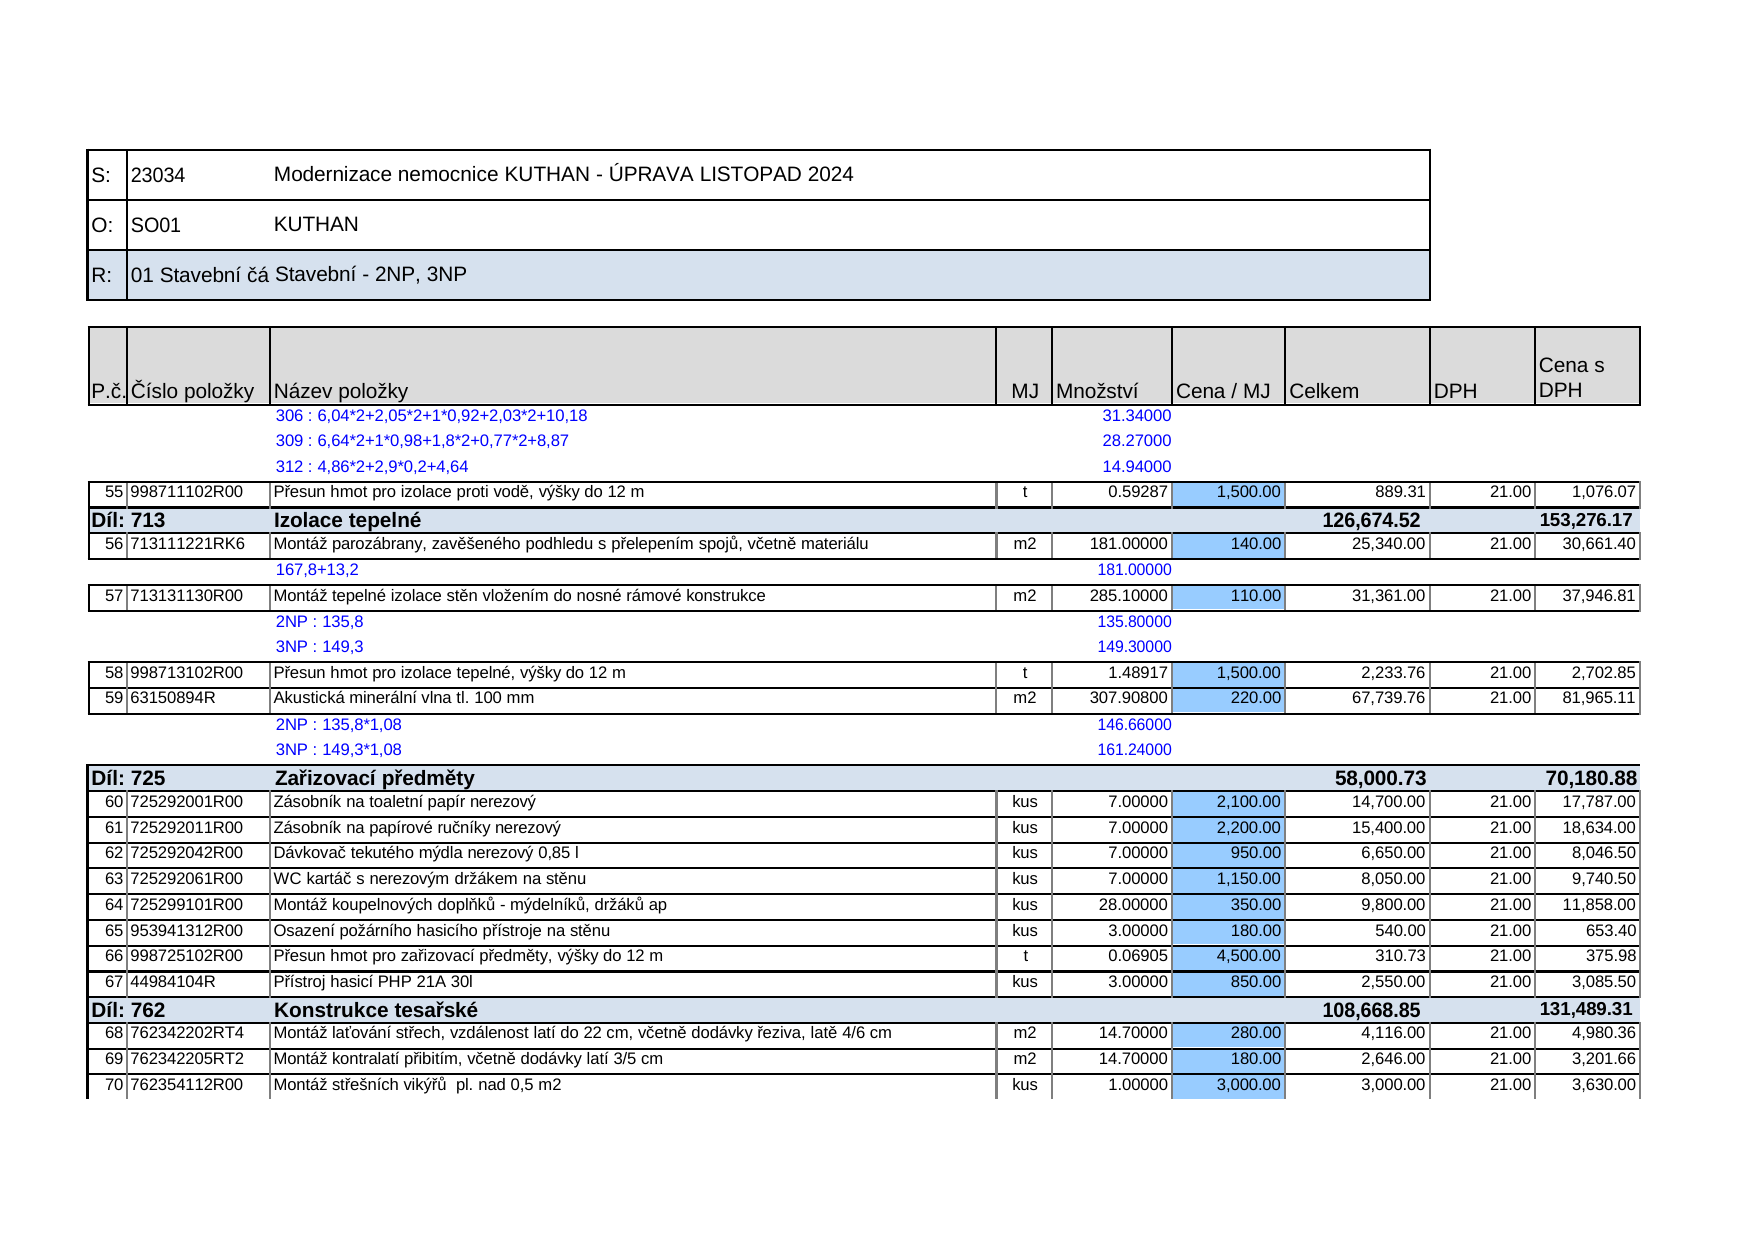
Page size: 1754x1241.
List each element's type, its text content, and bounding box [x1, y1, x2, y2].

table_header 58,000.73 [1285, 766, 1430, 790]
table_cell 4,980.36 [1536, 1024, 1639, 1047]
table_cell 762354112R00 [128, 1075, 269, 1099]
table_cell 998725102R00 [128, 947, 269, 970]
table_cell 280.00 [1173, 1024, 1284, 1047]
table_header Zařizovací předměty [270, 766, 996, 790]
table_cell kus [998, 869, 1051, 893]
table_cell 8,046.50 [1536, 844, 1639, 867]
table_cell 44984104R [128, 973, 269, 996]
table_cell 762342205RT2 [128, 1050, 269, 1073]
table_cell 3.00000 [1053, 973, 1171, 996]
table_cell t [998, 947, 1051, 970]
table_cell 65 [89, 921, 126, 944]
table_cell 69 [89, 1050, 126, 1073]
table_cell 14.70000 [1053, 1024, 1171, 1047]
table_cell 11,858.00 [1536, 895, 1639, 919]
table_cell 21.00 [1431, 818, 1534, 842]
table_cell 3,630.00 [1536, 1075, 1639, 1099]
table_cell 21.00 [1431, 1075, 1534, 1099]
table_cell 3,000.00 [1173, 1075, 1284, 1099]
table_cell 9,800.00 [1286, 895, 1429, 919]
table_cell 653.40 [1536, 921, 1639, 944]
table_cell 17,787.00 [1536, 792, 1639, 816]
table_cell kus [998, 844, 1051, 867]
table_cell 70 [89, 1075, 126, 1099]
table_header [1430, 766, 1535, 790]
table_cell 28.00000 [1053, 895, 1171, 919]
table_header Díl: 725 [89, 766, 270, 790]
table_cell 762342202RT4 [128, 1024, 269, 1047]
table_cell 67 [89, 973, 126, 996]
table_cell Montáž kontralatí přibitím, včetně dodávky latí 3/5 cm [271, 1050, 995, 1073]
table_cell 310.73 [1286, 947, 1429, 970]
table_cell 8,050.00 [1286, 869, 1429, 893]
table_cell 60 [89, 792, 126, 816]
table_cell Montáž střešních vikýřů pl. nad 0,5 m2 [271, 1075, 995, 1099]
table_cell 725292061R00 [128, 869, 269, 893]
table_cell Montáž laťování střech, vzdálenost latí do 22 cm, včetně dodávky řeziva, latě 4/6 cm [271, 1024, 995, 1047]
table_cell 01 Stavební čá Stavební - 2NP, 3NP [128, 251, 1429, 299]
table_cell 180.00 [1173, 1050, 1284, 1073]
table_header S: [89, 151, 126, 199]
table_cell Přesun hmot pro zařizovací předměty, výšky do 12 m [271, 947, 995, 970]
table_cell 21.00 [1431, 1024, 1534, 1047]
table_header 70,180.88 [1535, 766, 1640, 790]
table_cell 3.00000 [1053, 921, 1171, 944]
table_header 23034 Modernizace nemocnice KUTHAN - ÚPRAVA LISTOPAD 2024 [128, 151, 1429, 199]
table_cell 3,085.50 [1536, 973, 1639, 996]
table_cell 7.00000 [1053, 792, 1171, 816]
table_cell 725292011R00 [128, 818, 269, 842]
table_cell 7.00000 [1053, 869, 1171, 893]
table_cell 2,200.00 [1173, 818, 1284, 842]
table_cell 4,116.00 [1286, 1024, 1429, 1047]
table_cell SO01 KUTHAN [128, 201, 1429, 249]
table_header [996, 766, 1052, 790]
table_cell 21.00 [1431, 1050, 1534, 1073]
table_cell 14.70000 [1053, 1050, 1171, 1073]
table_cell 21.00 [1431, 792, 1534, 816]
table_cell 7.00000 [1053, 818, 1171, 842]
table_cell 850.00 [1173, 973, 1284, 996]
table_cell 180.00 [1173, 921, 1284, 944]
table_cell 0.06905 [1053, 947, 1171, 970]
table_cell Díl: 762 Konstrukce tesařské 108,668.85 131,489.31 [89, 998, 1640, 1022]
table_cell kus [998, 895, 1051, 919]
table_cell 15,400.00 [1286, 818, 1429, 842]
table_cell 540.00 [1286, 921, 1429, 944]
table_cell 9,740.50 [1536, 869, 1639, 893]
table_cell R: [89, 251, 126, 299]
table_cell Zásobník na papírové ručníky nerezový [271, 818, 995, 842]
table_cell 3,201.66 [1536, 1050, 1639, 1073]
table_cell kus [998, 818, 1051, 842]
table_cell 350.00 [1173, 895, 1284, 919]
table_cell 21.00 [1431, 973, 1534, 996]
table_cell WC kartáč s nerezovým držákem na stěnu [271, 869, 995, 893]
table_cell 4,500.00 [1173, 947, 1284, 970]
table_cell Montáž koupelnových doplňků - mýdelníků, držáků ap [271, 895, 995, 919]
table_cell 18,634.00 [1536, 818, 1639, 842]
table_cell 2,646.00 [1286, 1050, 1429, 1073]
table_cell 725292001R00 [128, 792, 269, 816]
table_cell 2,550.00 [1286, 973, 1429, 996]
table_header [1172, 766, 1285, 790]
table_cell Přístroj hasicí PHP 21A 30l [271, 973, 995, 996]
table_cell 66 [89, 947, 126, 970]
table_cell Zásobník na toaletní papír nerezový [271, 792, 995, 816]
table_cell kus [998, 1075, 1051, 1099]
table_cell 375.98 [1536, 947, 1639, 970]
table_cell Osazení požárního hasicího přístroje na stěnu [271, 921, 995, 944]
table_cell kus [998, 973, 1051, 996]
table_cell 953941312R00 [128, 921, 269, 944]
table_cell 64 [89, 895, 126, 919]
table_cell 6,650.00 [1286, 844, 1429, 867]
table_cell 61 [89, 818, 126, 842]
table_cell 1,150.00 [1173, 869, 1284, 893]
table_cell 950.00 [1173, 844, 1284, 867]
table_cell 21.00 [1431, 895, 1534, 919]
table_cell 725299101R00 [128, 895, 269, 919]
table_cell 21.00 [1431, 869, 1534, 893]
table_cell m2 [998, 1050, 1051, 1073]
table_cell O: [89, 201, 126, 249]
table_cell 7.00000 [1053, 844, 1171, 867]
table_cell 62 [89, 844, 126, 867]
table_cell 3,000.00 [1286, 1075, 1429, 1099]
table_cell kus [998, 792, 1051, 816]
table_cell 21.00 [1431, 947, 1534, 970]
table_cell 1.00000 [1053, 1075, 1171, 1099]
table_cell kus [998, 921, 1051, 944]
table_cell m2 [998, 1024, 1051, 1047]
table_header [1052, 766, 1172, 790]
table_cell 21.00 [1431, 844, 1534, 867]
table_cell 725292042R00 [128, 844, 269, 867]
table_cell 2,100.00 [1173, 792, 1284, 816]
table_cell 21.00 [1431, 921, 1534, 944]
table_cell 14,700.00 [1286, 792, 1429, 816]
table_cell 68 [89, 1024, 126, 1047]
table_cell Dávkovač tekutého mýdla nerezový 0,85 l [271, 844, 995, 867]
table_cell 63 [89, 869, 126, 893]
